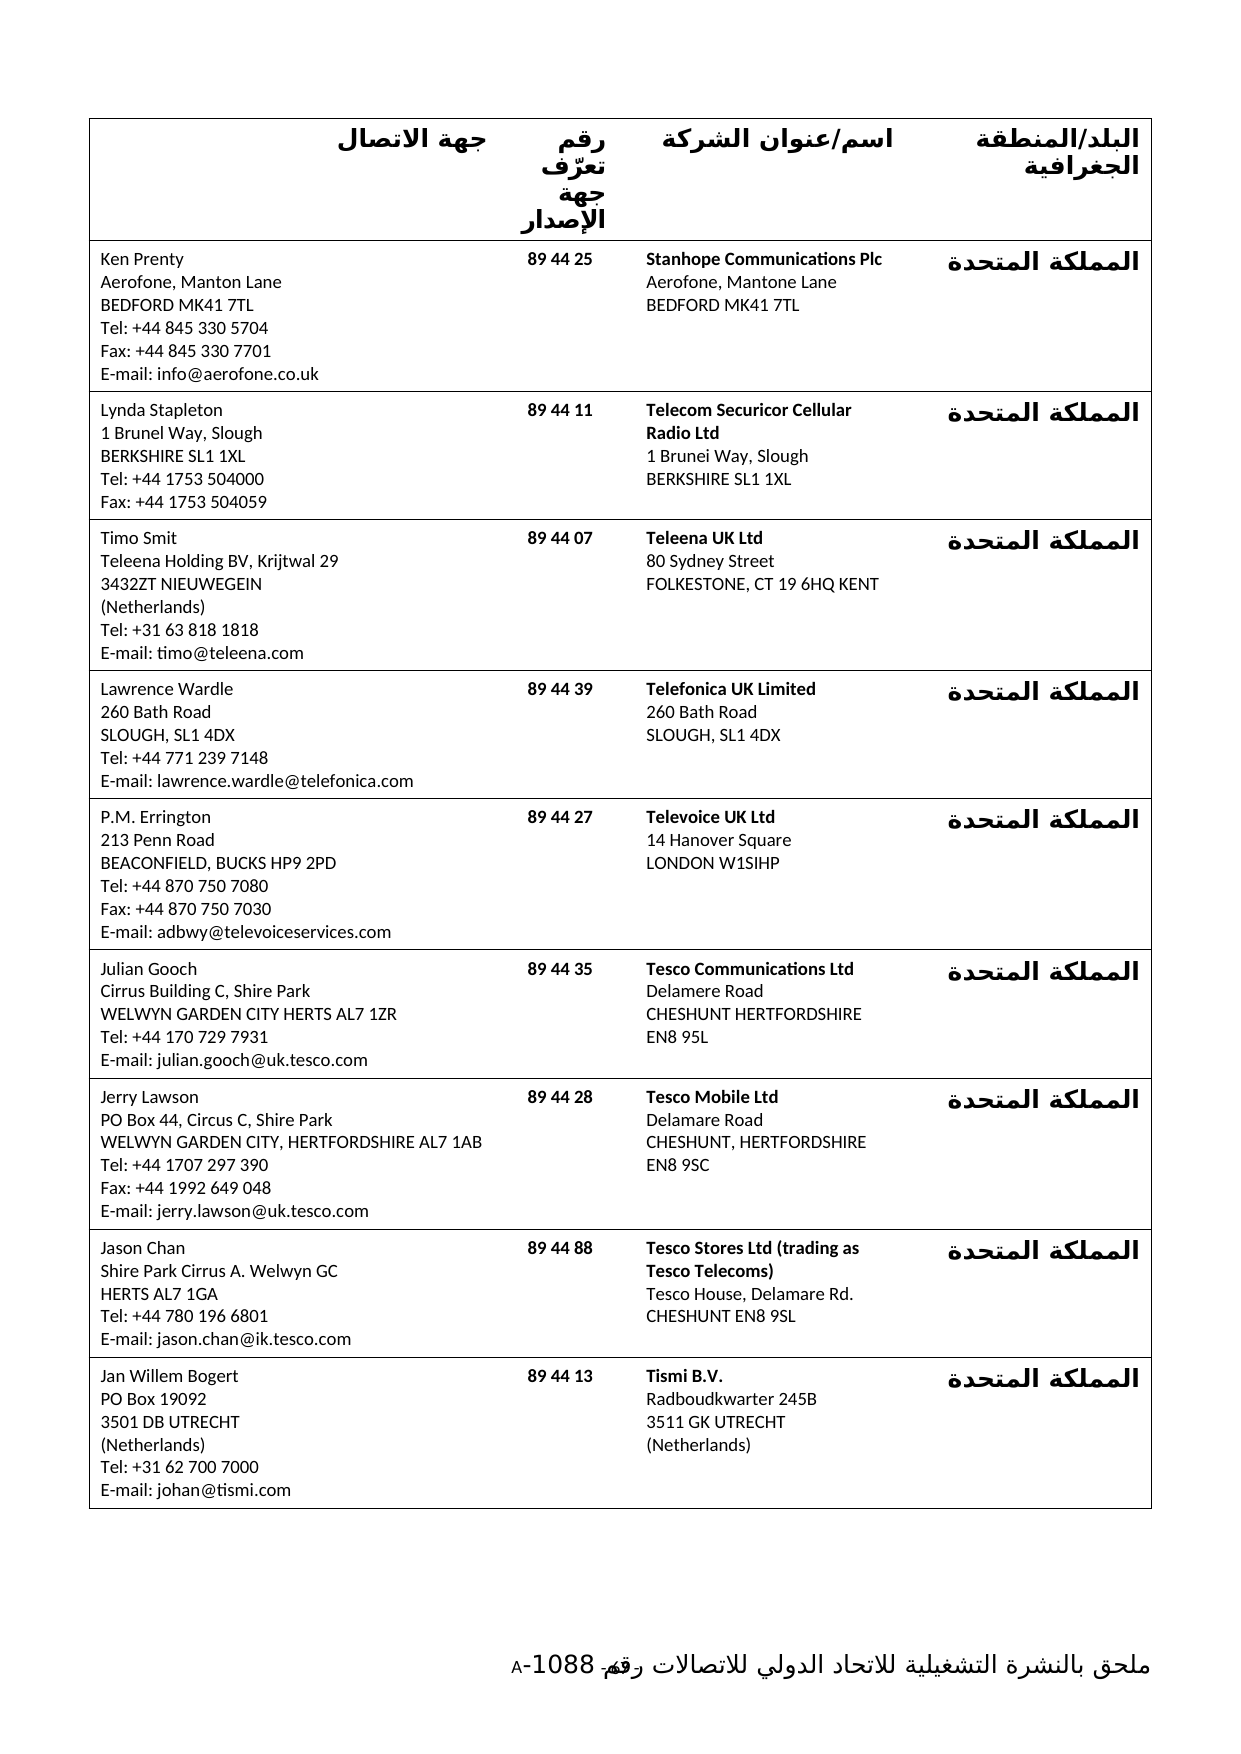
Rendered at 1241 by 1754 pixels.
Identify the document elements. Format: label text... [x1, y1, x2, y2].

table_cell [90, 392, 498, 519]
table_header اسم/عنوان الشركة [635, 119, 905, 240]
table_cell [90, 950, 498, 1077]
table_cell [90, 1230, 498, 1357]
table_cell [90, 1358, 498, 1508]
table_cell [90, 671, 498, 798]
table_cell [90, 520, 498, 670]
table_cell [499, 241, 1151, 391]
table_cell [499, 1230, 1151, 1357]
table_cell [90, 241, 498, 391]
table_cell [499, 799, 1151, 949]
table_header البلد/المنطقة الجغرافية [905, 119, 1151, 240]
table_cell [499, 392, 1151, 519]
table_header جهة الاتصال [90, 119, 498, 240]
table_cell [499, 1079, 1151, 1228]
table_header رقم تعرّف جهة الإصدار [499, 119, 635, 240]
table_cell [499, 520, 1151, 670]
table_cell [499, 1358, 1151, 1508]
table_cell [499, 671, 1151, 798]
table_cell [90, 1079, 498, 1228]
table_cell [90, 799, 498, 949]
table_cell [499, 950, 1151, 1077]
